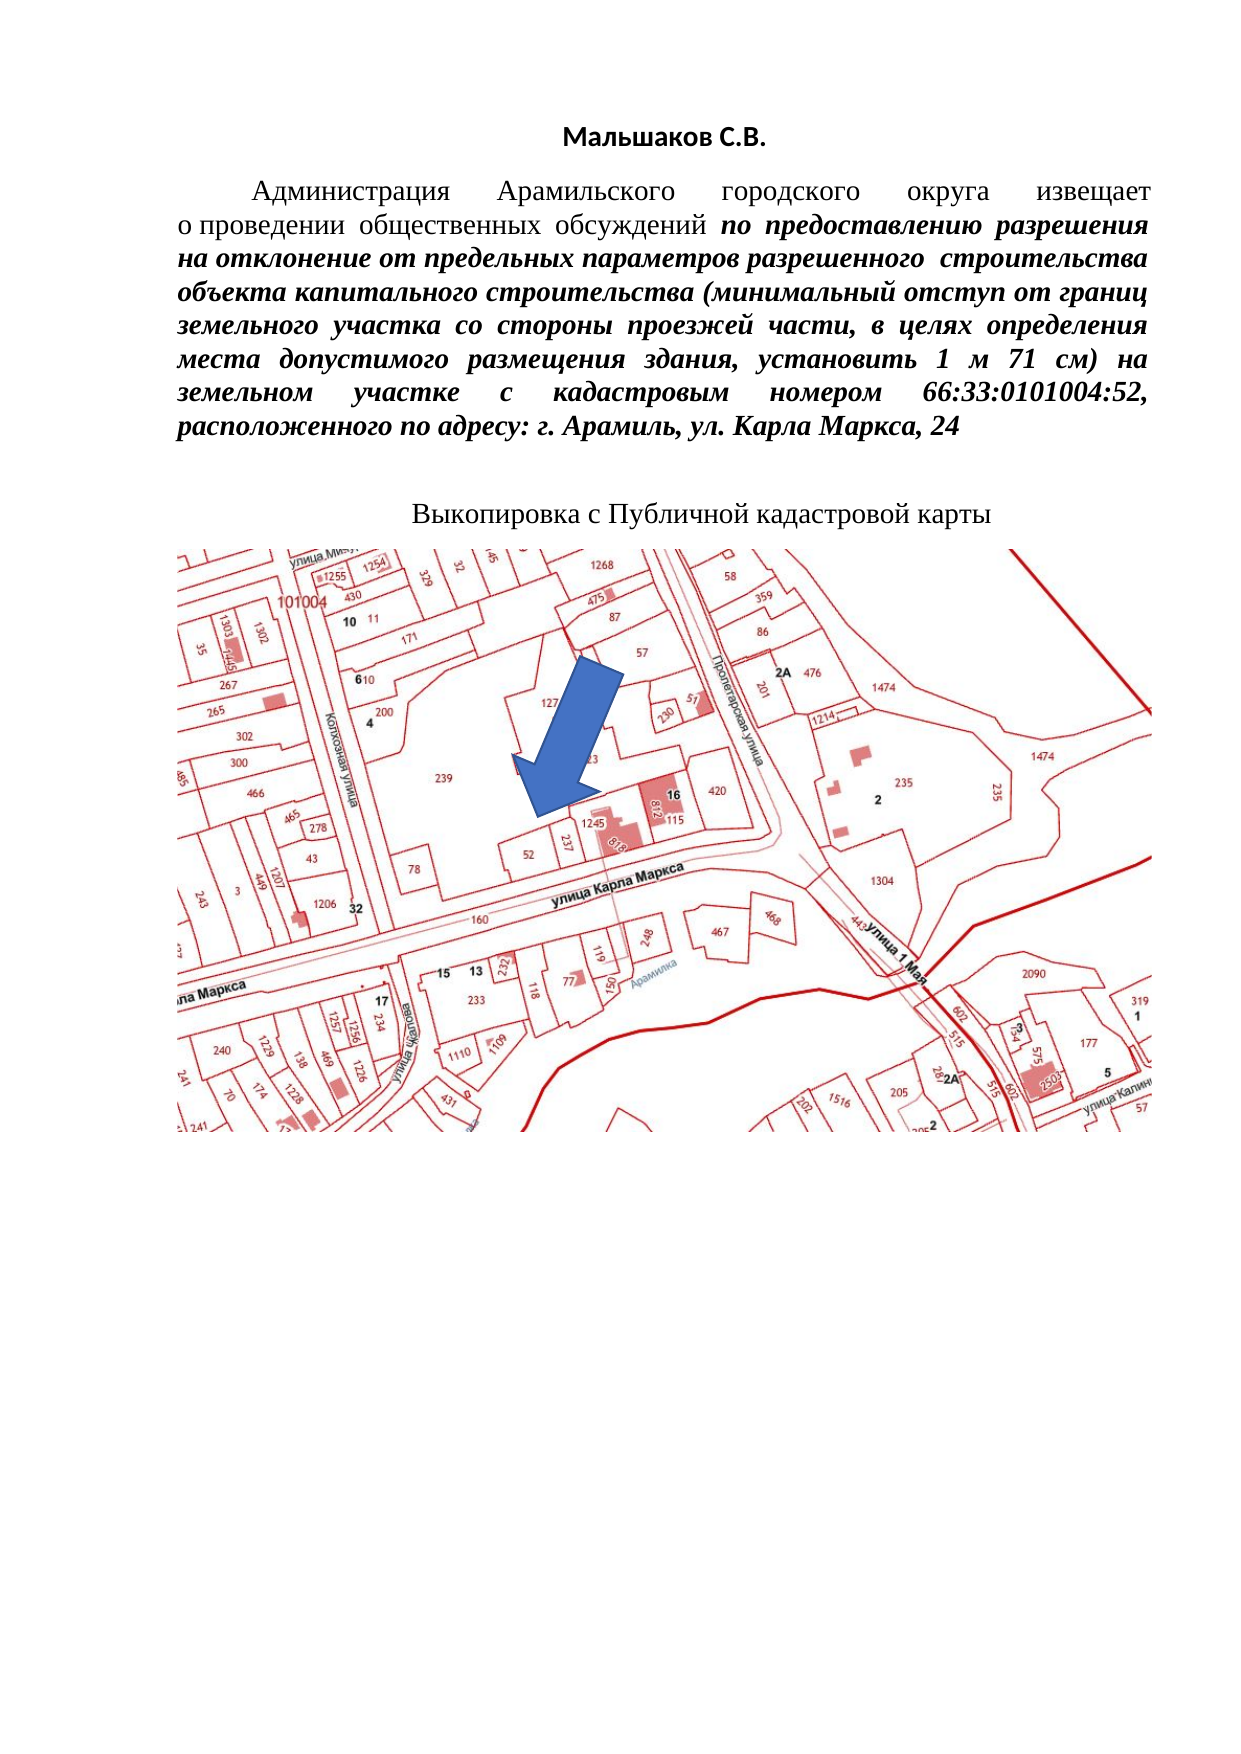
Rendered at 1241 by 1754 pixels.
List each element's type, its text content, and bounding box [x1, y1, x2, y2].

text Мальшаков С.В. [177, 118, 1152, 154]
text Выкопировка с Публичной кадастровой карты [177, 497, 1152, 530]
picture [177, 549, 1152, 1132]
text Администрация Арамильского городского округа извещает о проведении общественных обсуждений по предоставлению разрешения на отклонение от предельных параметров разрешенного строительства объекта капитального строительства (минимальный отступ от границ земельного участка со стороны проезжей части, в целях определения места допустимого размещения здания, установить 1 м 71 см) на земельном участке с кадастровым номером 66:33:0101004:52, расположенного по адресу: г. Арамиль, ул. Карла Маркса, 24 [177, 173, 1152, 442]
